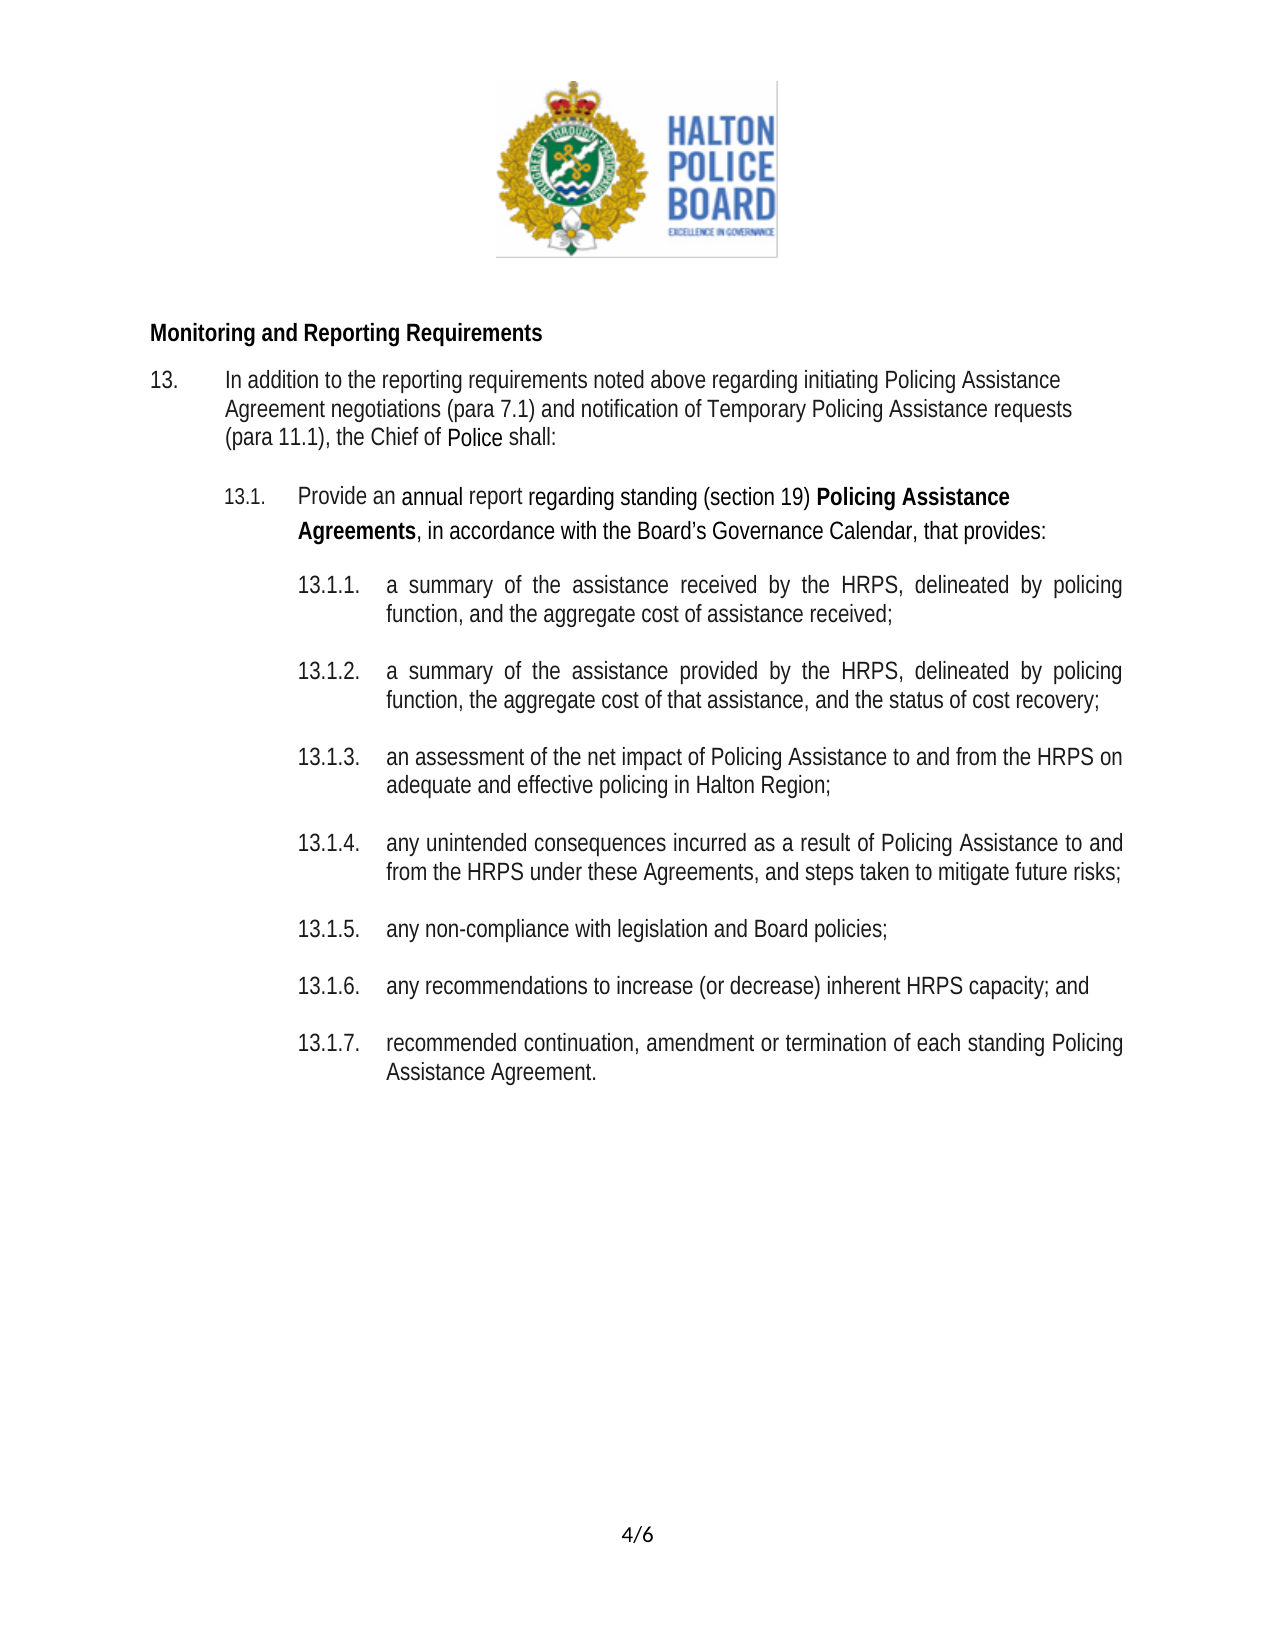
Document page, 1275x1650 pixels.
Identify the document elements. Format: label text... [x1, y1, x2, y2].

list a summary of the assistance provided by the HRPS, delineated by policing function, the aggregate cost of that assistance, and the status of cost recovery; [298, 656, 1125, 713]
list Provide an annual report regarding standing (section 19) Policing Assistance Agreements, in accordance with the Board’s Governance Calendar, that provides: [224, 481, 1125, 545]
list an assessment of the net impact of Policing Assistance to and from the HRPS on adequate and effective policing in Halton Region; [298, 742, 1125, 799]
text Monitoring and Reporting Requirements [150, 317, 1125, 346]
picture [496, 81, 779, 259]
list any non-compliance with legislation and Board policies; [298, 914, 1125, 942]
list In addition to the reporting requirements noted above regarding initiating Policing Assistance Agreement negotiations (para 7.1) and notification of Temporary Policing Assistance requests (para 11.1), the Chief of Police shall: [150, 365, 1125, 452]
list a summary of the assistance received by the HRPS, delineated by policing function, and the aggregate cost of assistance received; [298, 570, 1125, 627]
list any recommendations to increase (or decrease) inherent HRPS capacity; and [298, 971, 1125, 1000]
list any unintended consequences incurred as a result of Policing Assistance to and from the HRPS under these Agreements, and steps taken to mitigate future risks; [298, 828, 1125, 885]
list recommended continuation, amendment or termination of each standing Policing Assistance Agreement. [298, 1028, 1125, 1086]
